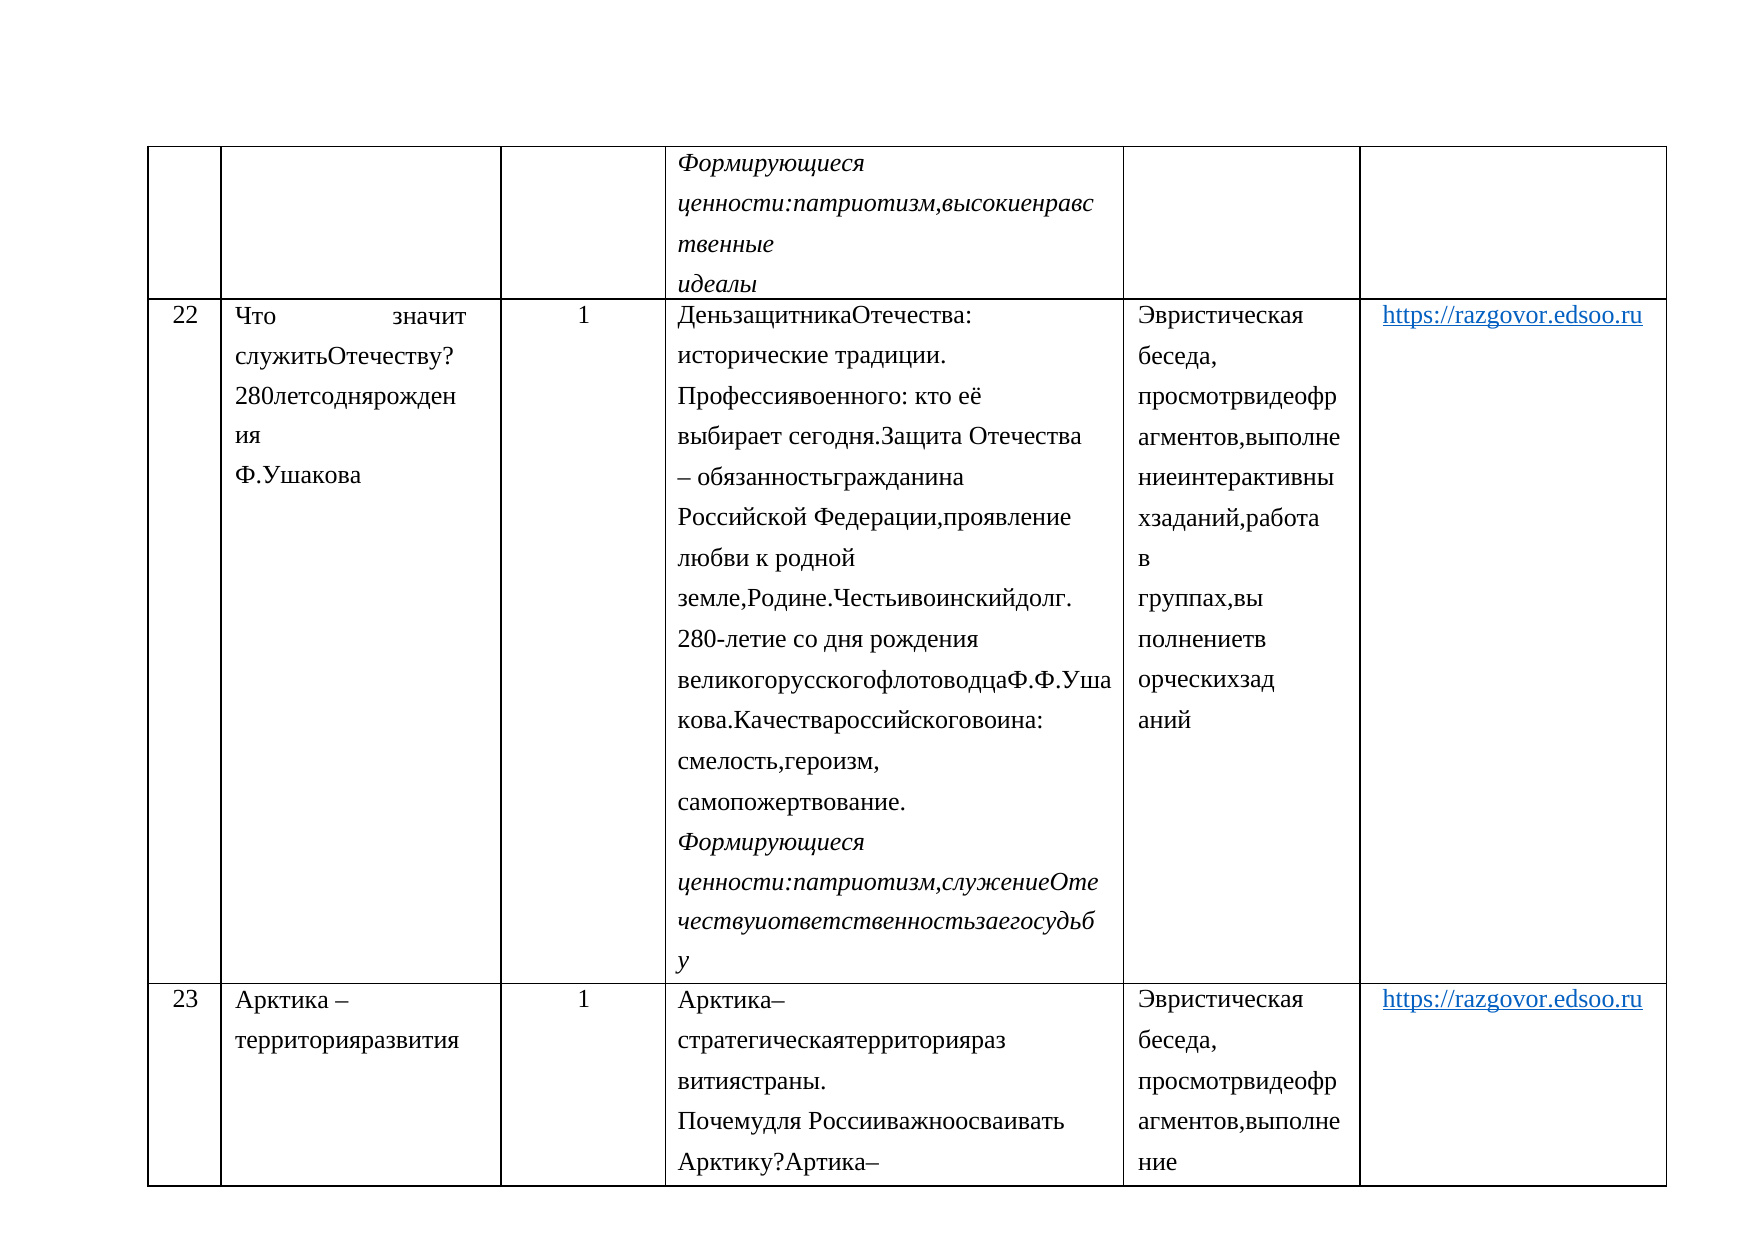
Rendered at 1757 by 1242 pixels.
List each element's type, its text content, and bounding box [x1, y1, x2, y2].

table_cell Что значит служитьОтечеству?280летсоднярождения Ф.Ушакова [222, 300, 500, 982]
table_header [222, 147, 500, 298]
table_cell ДеньзащитникаОтечества: исторические традиции. Профессиявоенного: кто её выбирает сегодня.Защита Отечества – обязанностьгражданина Российской Федерации,проявление любви к родной земле,Родине.Честьивоинскийдолг. 280-летие со дня рождения великогорусскогофлотоводцаФ.Ф.Ушакова.Качествароссийскоговоина: смелость,героизм, самопожертвование. Формирующиеся ценности:патриотизм,служениеОтечествуиответственностьзаегосудьбу [666, 300, 1123, 982]
table_cell https://razgovor.edsoo.ru [1361, 300, 1666, 982]
table_header Формирующиеся ценности:патриотизм,высокиенравственные идеалы [666, 147, 1123, 298]
table_header [1361, 147, 1666, 298]
table_cell 1 [502, 984, 665, 1185]
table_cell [222, 984, 500, 1185]
table_cell 1 [502, 300, 665, 982]
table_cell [1361, 984, 1666, 1185]
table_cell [1124, 984, 1359, 1185]
table_header [1124, 147, 1359, 298]
table_cell 23 [149, 984, 220, 1185]
table_header [149, 147, 220, 298]
table_cell 22 [149, 300, 220, 982]
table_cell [1124, 300, 1359, 982]
table_header [502, 147, 665, 298]
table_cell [666, 984, 1123, 1185]
